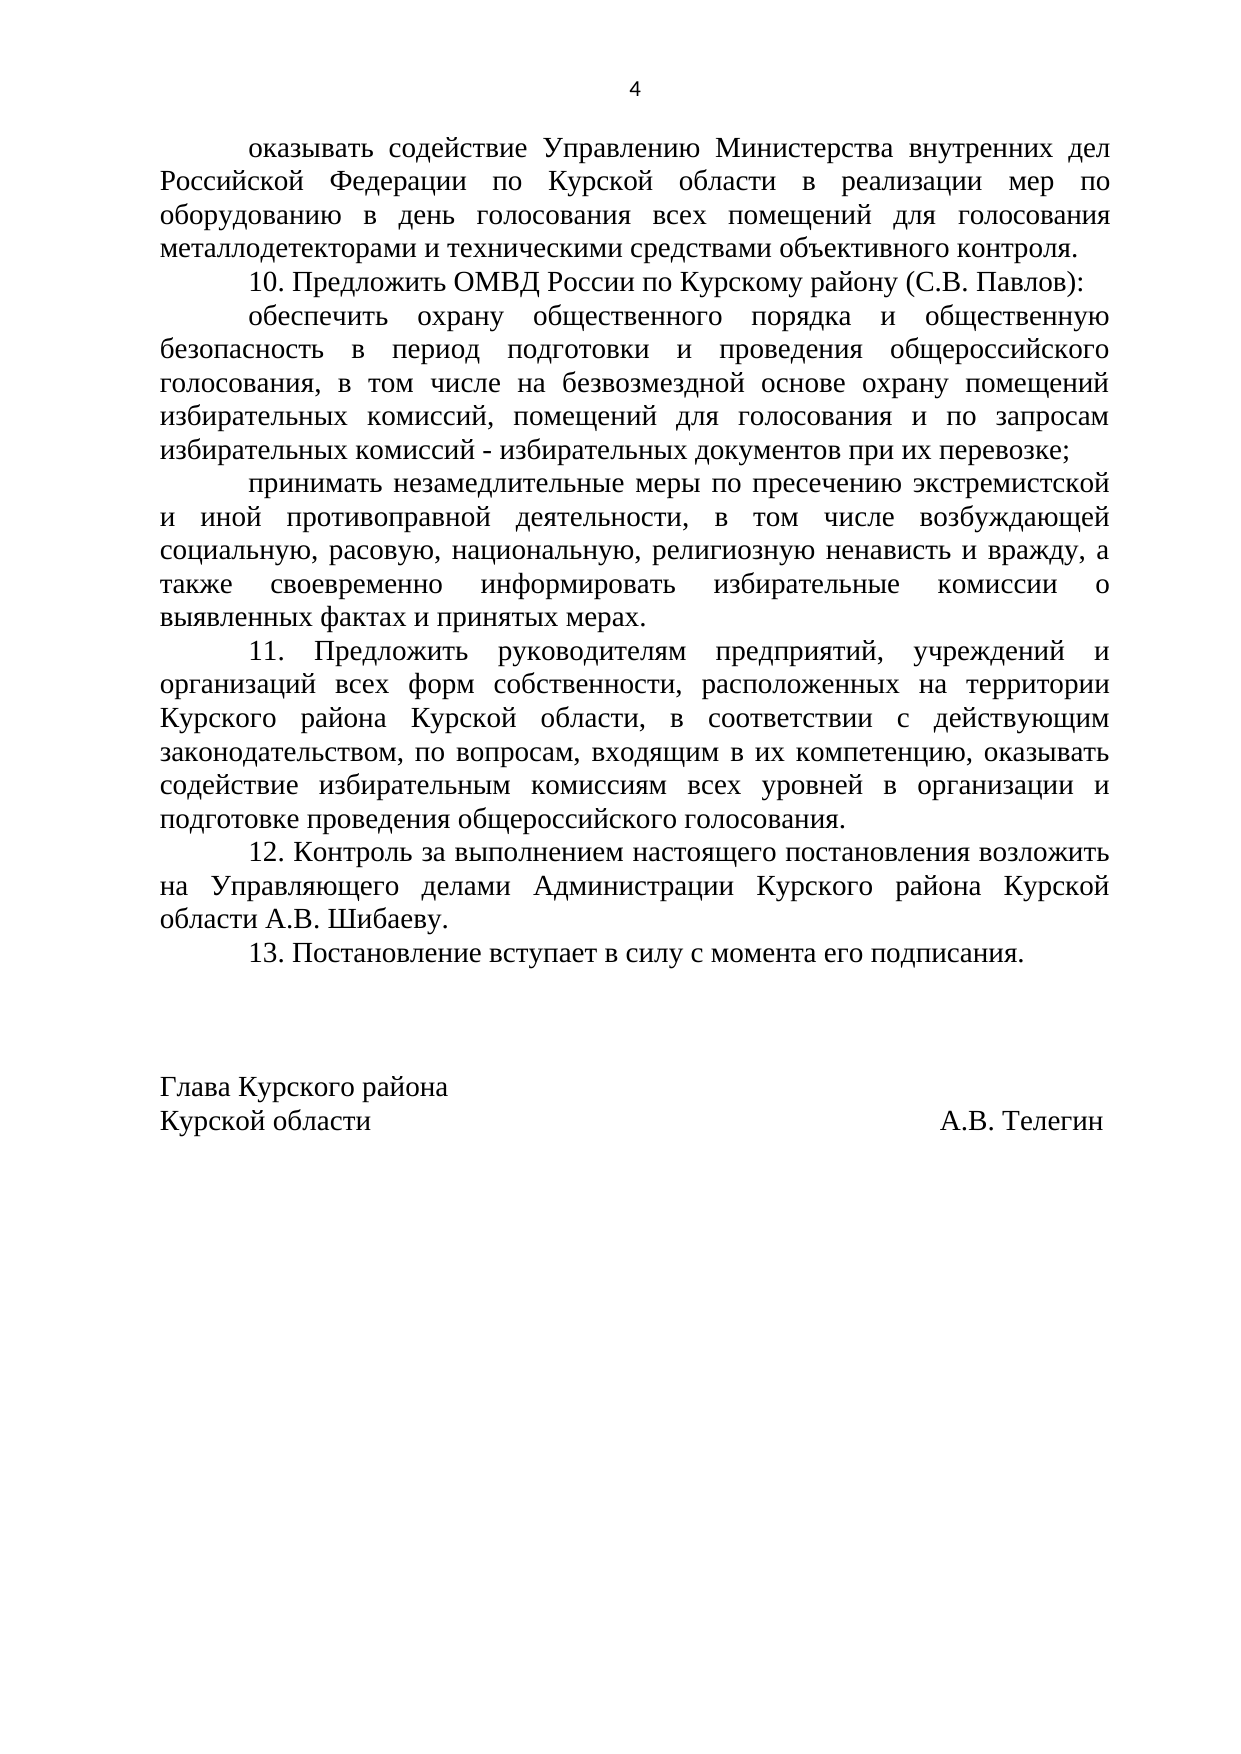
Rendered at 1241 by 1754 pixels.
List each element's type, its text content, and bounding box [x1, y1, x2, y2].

text обеспечить охрану общественного порядка и общественную безопасность в период подготовки и проведения общероссийского голосования, в том числе на безвозмездной основе охрану помещений избирательных комиссий, помещений для голосования и по запросам избирательных комиссий - избирательных документов при их перевозке; [159, 298, 1110, 465]
text Глава Курского района [159, 1069, 1110, 1103]
text принимать незамедлительные меры по пресечению экстремистской и иной противоправной деятельности, в том числе возбуждающей социальную, расовую, национальную, религиозную ненависть и вражду, а также своевременно информировать избирательные комиссии о выявленных фактах и принятых мерах. [159, 465, 1110, 633]
text 11. Предложить руководителям предприятий, учреждений и организаций всех форм собственности, расположенных на территории Курского района Курской области, в соответствии с действующим законодательством, по вопросам, входящим в их компетенцию, оказывать содействие избирательным комиссиям всех уровней в организации и подготовке проведения общероссийского голосования. [159, 633, 1110, 834]
text 10. Предложить ОМВД России по Курскому району (С.В. Павлов): [159, 264, 1110, 298]
text 13. Постановление вступает в силу с момента его подписания. [159, 935, 1110, 968]
text 12. Контроль за выполнением настоящего постановления возложить на Управляющего делами Администрации Курского района Курской области А.В. Шибаеву. [159, 834, 1110, 935]
text Курской области А.В. Телегин [159, 1103, 1110, 1136]
text оказывать содействие Управлению Министерства внутренних дел Российской Федерации по Курской области в реализации мер по оборудованию в день голосования всех помещений для голосования металлодетекторами и техническими средствами объективного контроля. [159, 130, 1110, 264]
